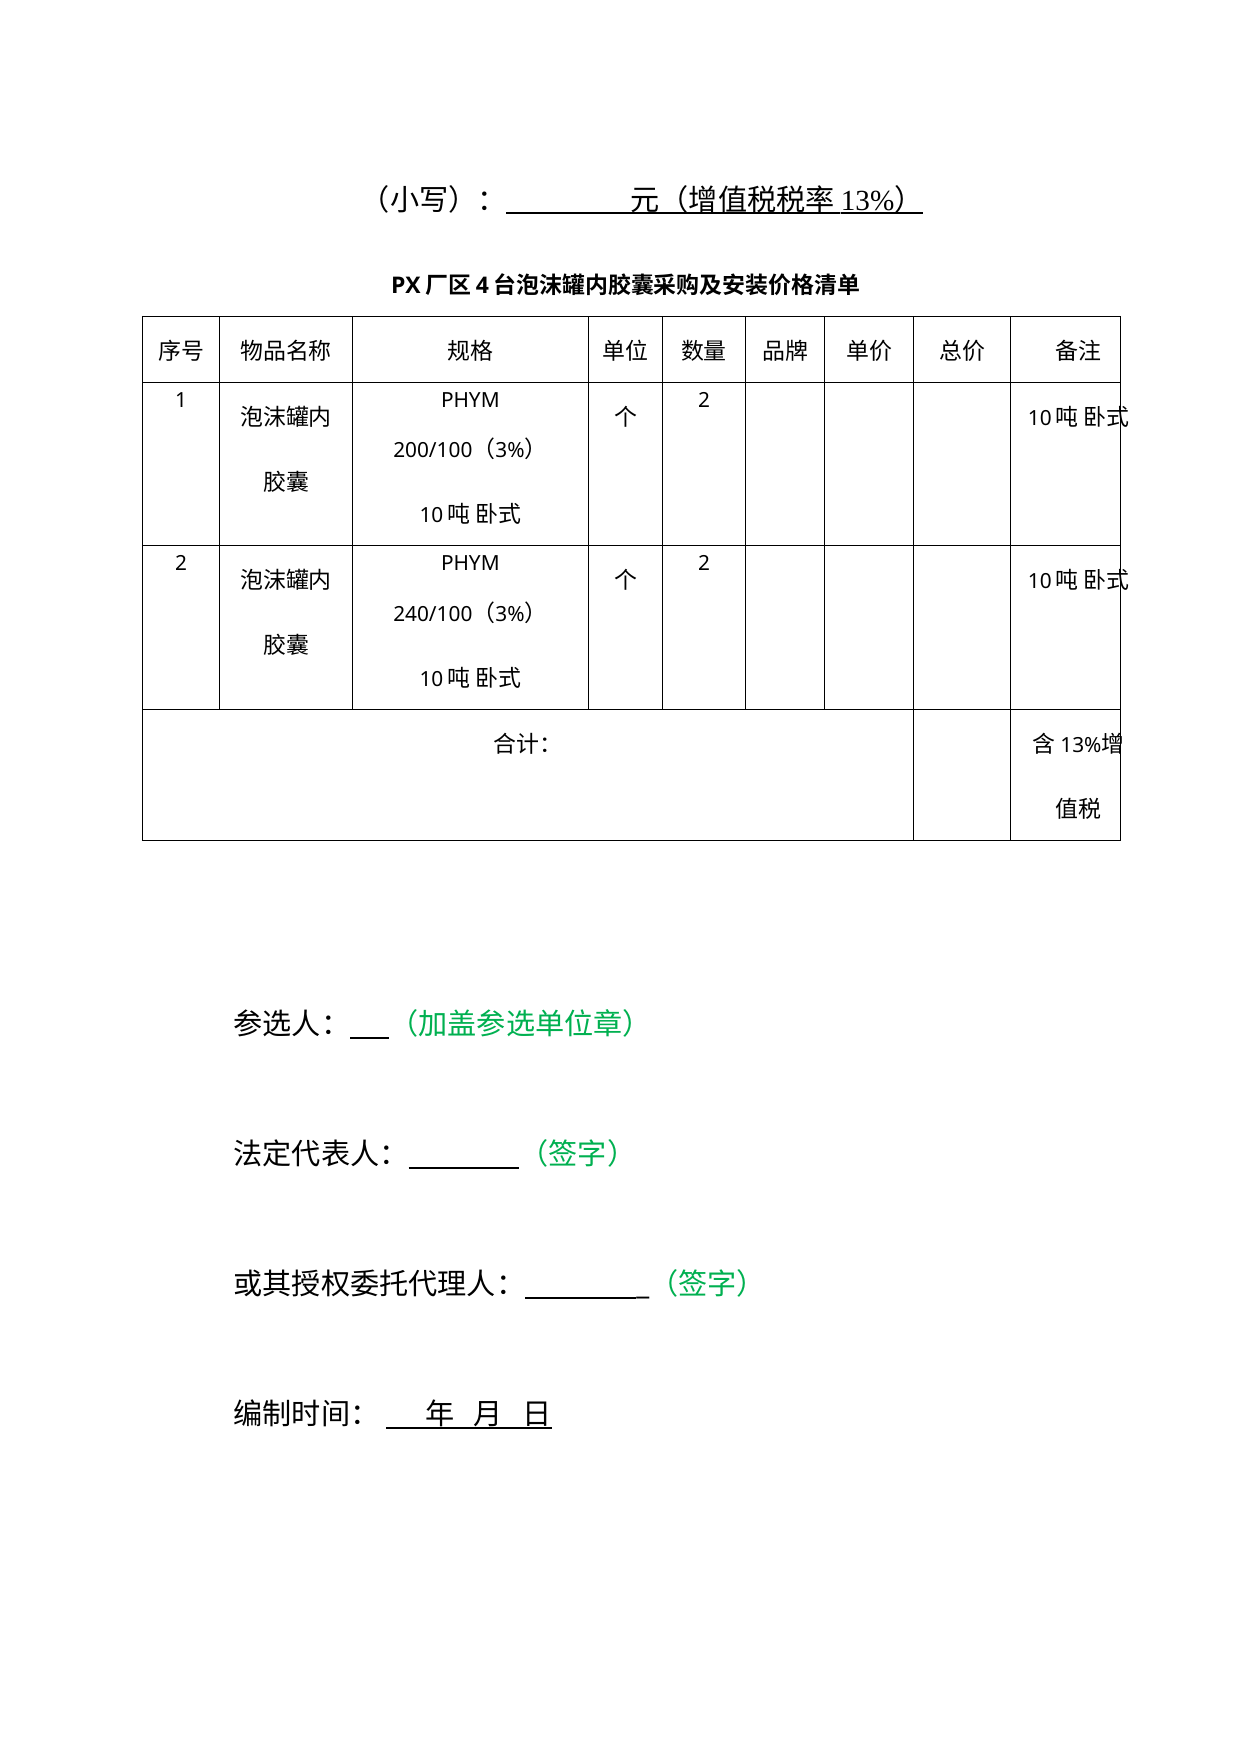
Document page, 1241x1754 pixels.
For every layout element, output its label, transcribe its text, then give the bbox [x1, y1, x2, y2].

text 编制时间： 年 月 日 [175, 1379, 1065, 1444]
text 法定代表人： （签字） [175, 1119, 1065, 1184]
text 或其授权委托代理人： _（签字） [175, 1249, 1065, 1314]
text 参选人： （加盖参选单位章） [175, 989, 1065, 1054]
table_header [131, 165, 1120, 873]
